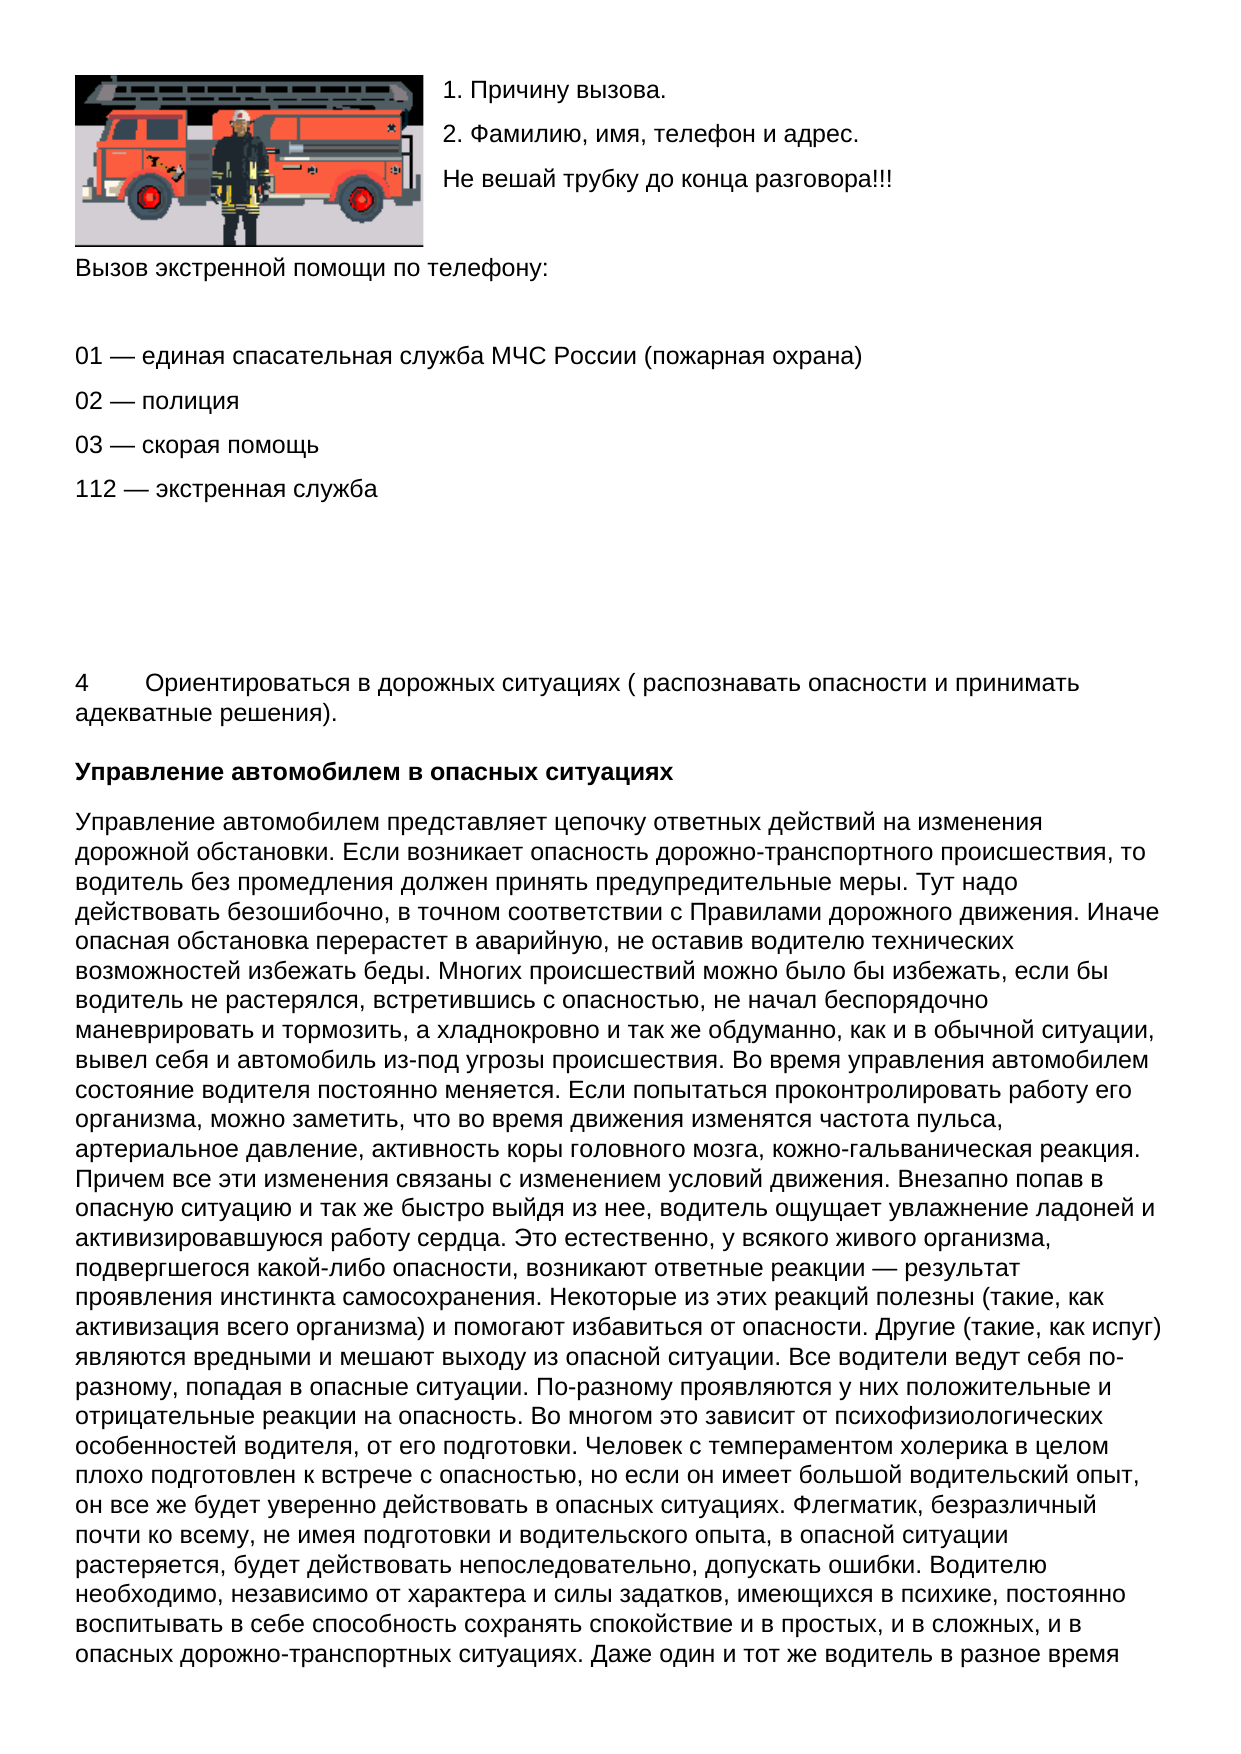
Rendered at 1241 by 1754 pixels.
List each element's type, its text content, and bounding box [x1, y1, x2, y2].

text 03 — скорая помощь [75, 430, 1165, 459]
text 2. Фамилию, имя, телефон и адрес. [424, 119, 1165, 148]
text 02 — полиция [75, 386, 1165, 414]
text Вызов экстренной помощи по телефону: [75, 252, 1165, 281]
text 112 — экстренная служба [75, 474, 1165, 503]
text Не вешай трубку до конца разговора!!! [424, 164, 1165, 192]
text 4 Ориентироваться в дорожных ситуациях ( распознавать опасности и принимать адекватные решения). Управление автомобилем в опасных ситуациях [75, 667, 1165, 786]
picture [75, 75, 424, 247]
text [75, 806, 1165, 1667]
text 01 — единая спасательная служба МЧС России (пожарная охрана) [75, 341, 1165, 370]
text 1. Причину вызова. [424, 75, 1165, 104]
